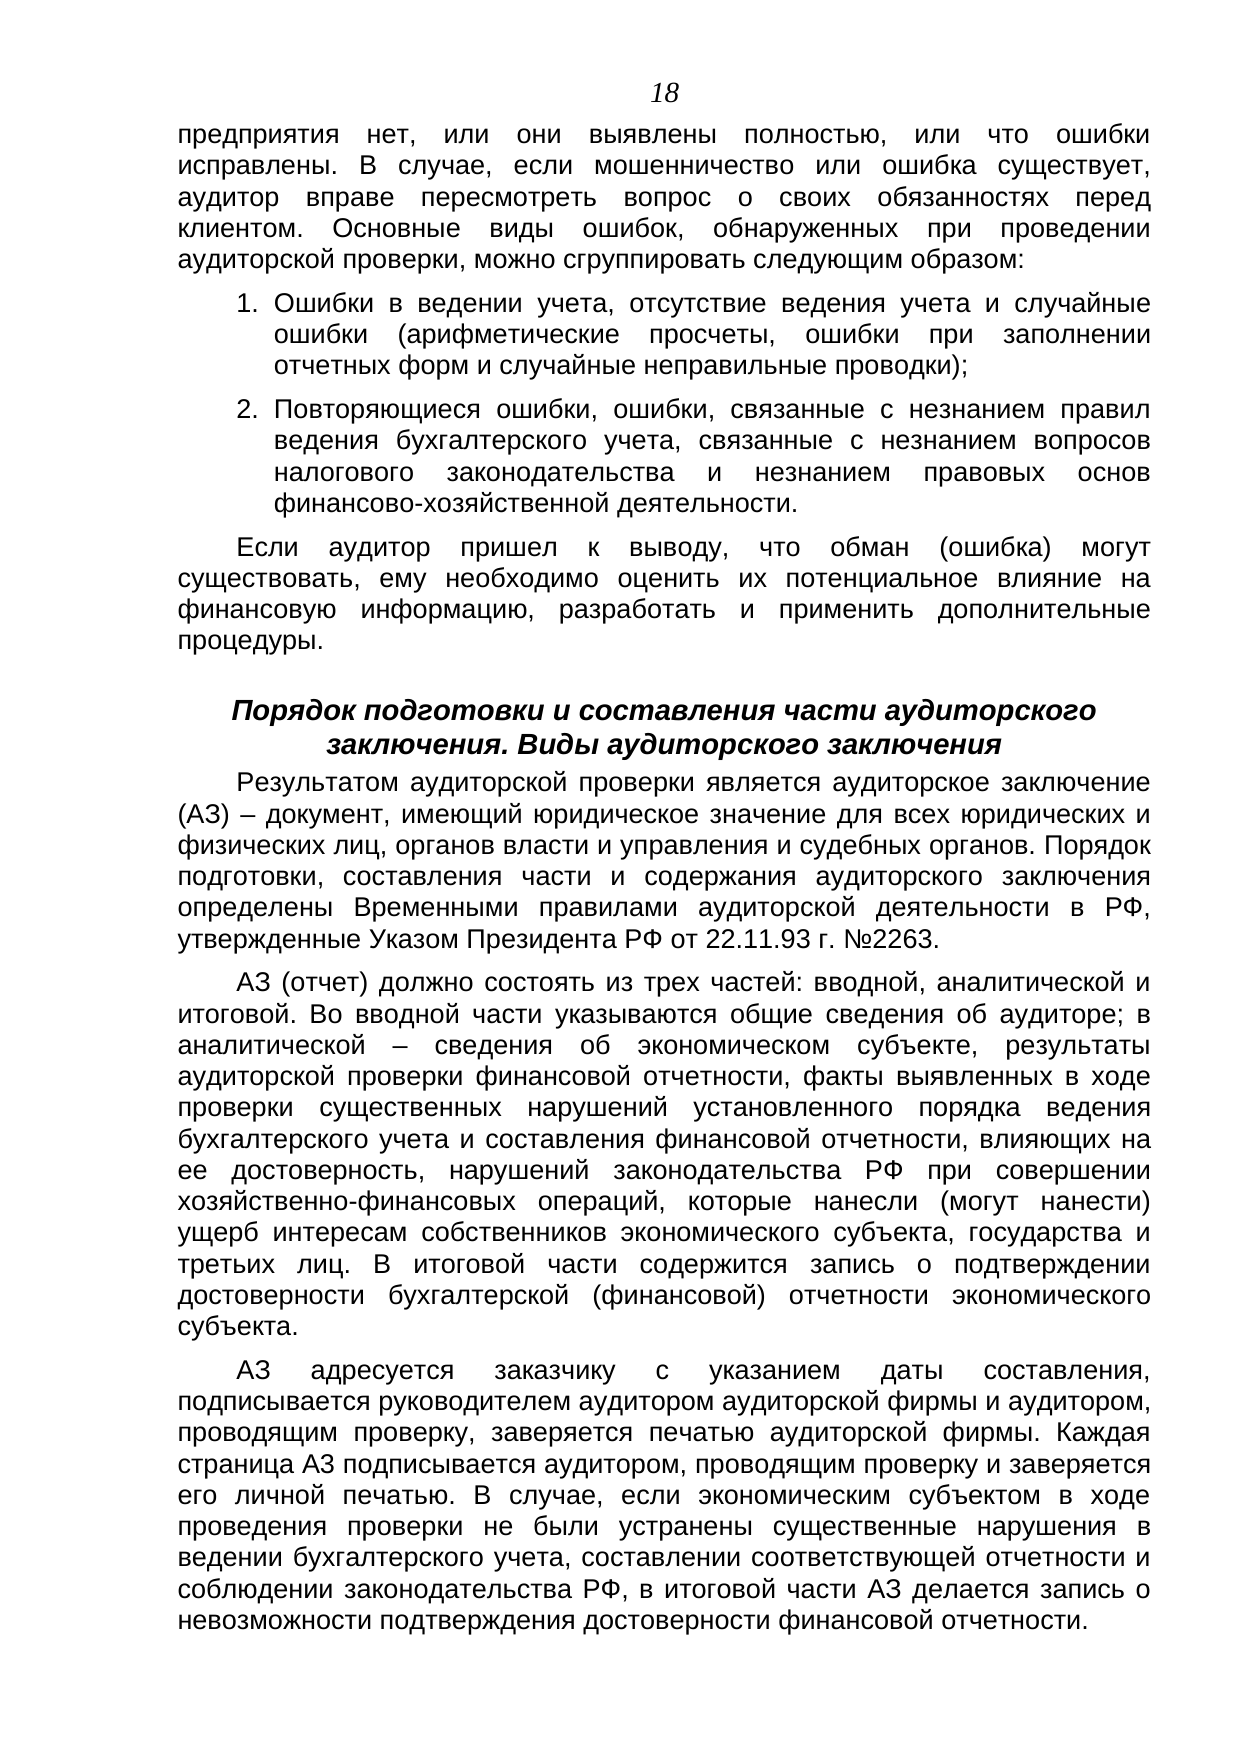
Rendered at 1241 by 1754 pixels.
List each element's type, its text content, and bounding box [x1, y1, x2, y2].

list Повторяющиеся ошибки, ошибки, связанные с незнанием правил ведения бухгалтерского учета, связанные с незнанием вопросов налогового законодательства и незнанием правовых основ финансово-хозяйственной деятельности. [236, 393, 1152, 518]
subtitle Порядок подготовки и составления части аудиторского заключения. Виды аудиторского заключения [177, 693, 1152, 760]
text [177, 118, 1152, 274]
text АЗ адресуется заказчику с указанием даты составления, подписывается руководителем аудитором аудиторской фирмы и аудитором, проводящим проверку, заверяется печатью аудиторской фирмы. Каждая страница А3 подписывается аудитором, проводящим проверку и заверяется его личной печатью. В случае, если экономическим субъектом в ходе проведения проверки не были устранены существенные нарушения в ведении бухгалтерского учета, составлении соответствующей отчетности и соблюдении законодательства РФ, в итоговой части АЗ делается запись о невозможности подтверждения достоверности финансовой отчетности. [177, 1354, 1152, 1635]
text Если аудитор пришел к выводу, что обман (ошибка) могут существовать, ему необходимо оценить их потенциальное влияние на финансовую информацию, разработать и применить дополнительные процедуры. [177, 531, 1152, 656]
text Результатом аудиторской проверки является аудиторское заключение (АЗ) – документ, имеющий юридическое значение для всех юридических и физических лиц, органов власти и управления и судебных органов. Порядок подготовки, составления части и содержания аудиторского заключения определены Временными правилами аудиторской деятельности в РФ, утвержденные Указом Президента РФ от 22.11.93 г. №2263. [177, 766, 1152, 954]
list Ошибки в ведении учета, отсутствие ведения учета и случайные ошибки (арифметические просчеты, ошибки при заполнении отчетных форм и случайные неправильные проводки); [236, 287, 1152, 381]
text АЗ (отчет) должно состоять из трех частей: вводной, аналитической и итоговой. Во вводной части указываются общие сведения об аудиторе; в аналитической – сведения об экономическом субъекте, результаты аудиторской проверки финансовой отчетности, факты выявленных в ходе проверки существенных нарушений установленного порядка ведения бухгалтерского учета и составления финансовой отчетности, влияющих на ее достоверность, нарушений законодательства РФ при совершении хозяйственно-финансовых операций, которые нанесли (могут нанести) ущерб интересам собственников экономического субъекта, государства и третьих лиц. В итоговой части содержится запись о подтверждении достоверности бухгалтерской (финансовой) отчетности экономического субъекта. [177, 966, 1152, 1341]
